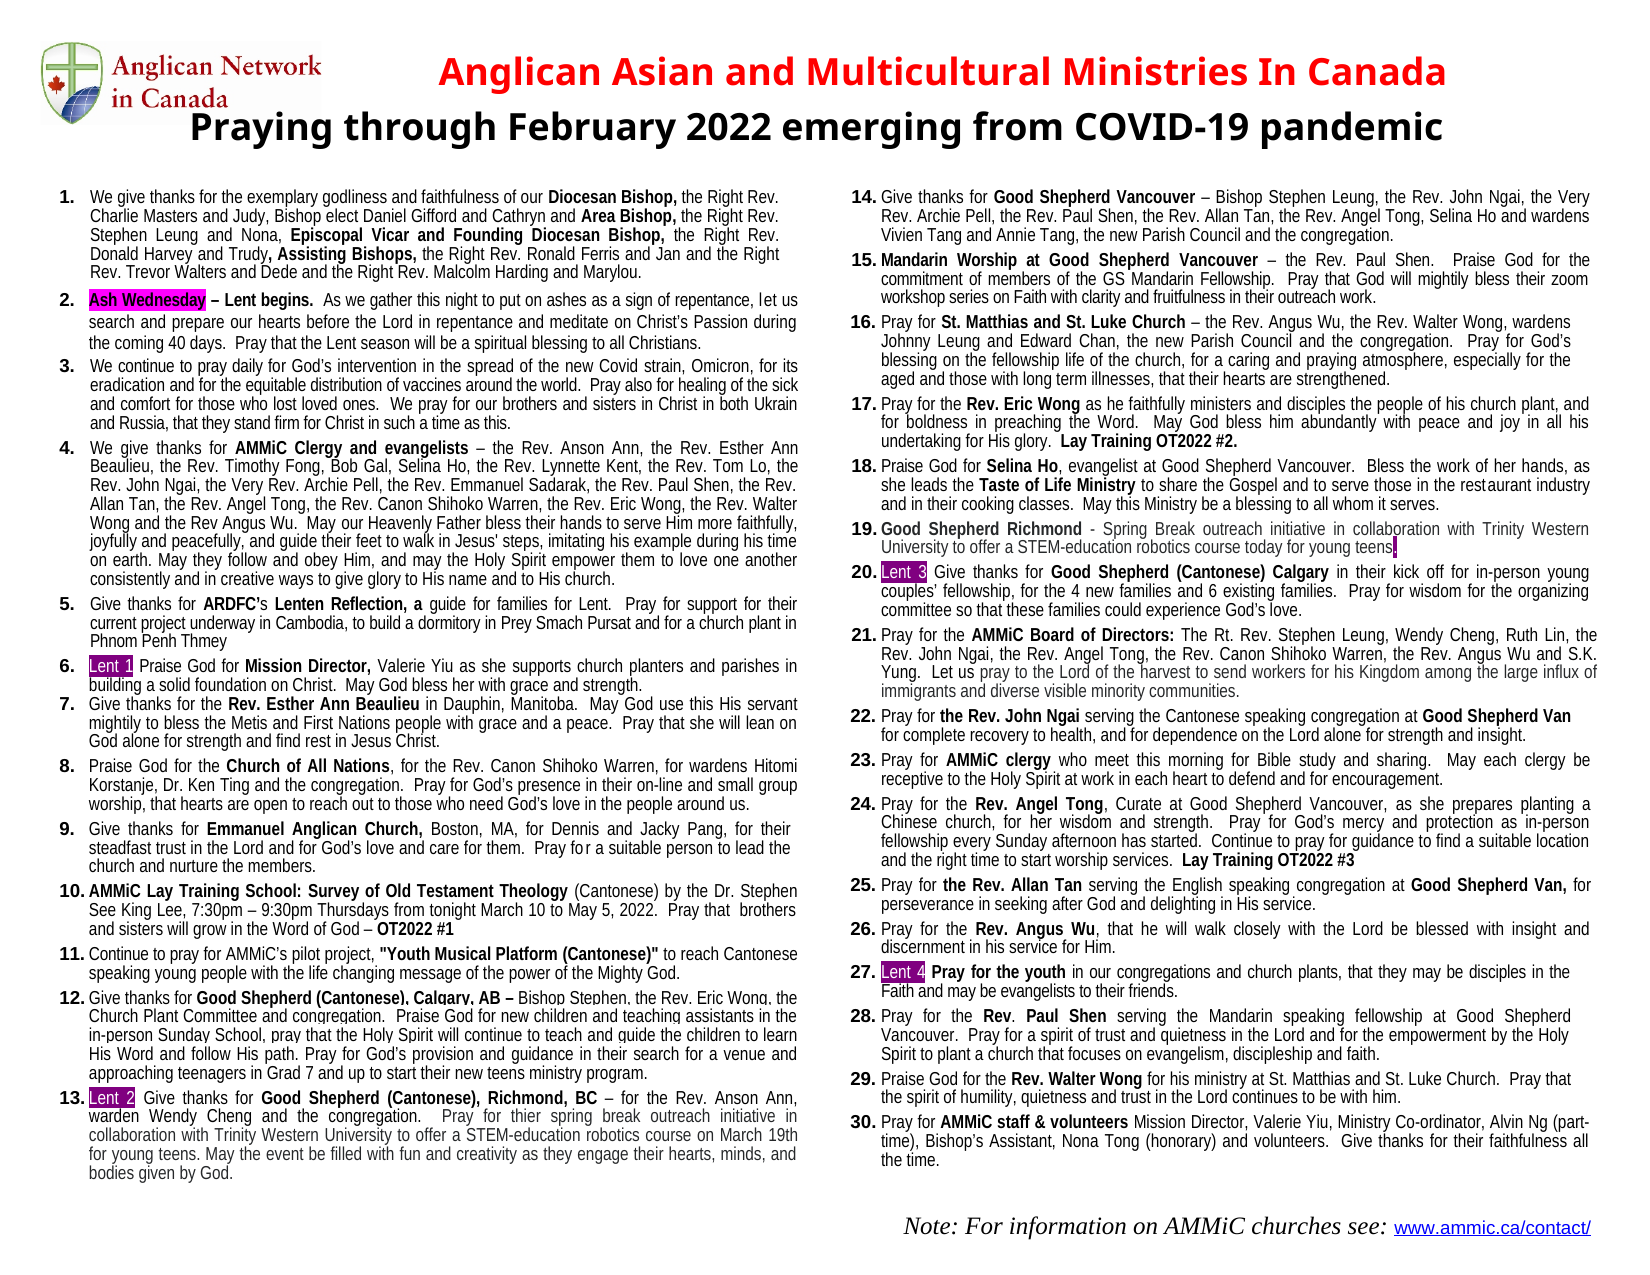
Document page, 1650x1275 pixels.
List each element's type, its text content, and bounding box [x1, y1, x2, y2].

list Give thanks for Good Shepherd Vancouver – Bishop Stephen Leung, the Rev. John Ngai, the Very Rev. Archie Pell, the Rev. Paul Shen, the Rev. Allan Tan, the Rev. Angel Tong, Selina Ho and wardens Vivien Tang and Annie Tang, the new Parish Council and the congregation. [851, 189, 1590, 245]
list Pray for the Rev. Allan Tan serving the English speaking congregation at Good Shepherd Van, for perseverance in seeking after God and delighting in His service. [850, 876, 1591, 914]
list Give thanks for Good Shepherd (Cantonese), Calgary, AB – Bishop Stephen, the Rev. Eric Wong, the Church Plant Committee and congregation. Praise God for new children and teaching assistants in the in-person Sunday School, pray that the Holy Spirit will continue to teach and guide the children to learn His Word and follow His path. Pray for God’s provision and guidance in their search for a venue and approaching teenagers in Grad 7 and up to start their new teens ministry program. [59, 989, 798, 1083]
list Pray for the Rev. John Ngai serving the Cantonese speaking congregation at Good Shepherd Van for complete recovery to health, and for dependence on the Lord alone for strength and insight. [850, 708, 1571, 745]
list We give thanks for the exemplary godliness and faithfulness of our Diocesan Bishop, the Right Rev. Charlie Masters and Judy, Bishop elect Daniel Gifford and Cathryn and Area Bishop, the Right Rev. Stephen Leung and Nona, Episcopal Vicar and Founding Diocesan Bishop, the Right Rev. Donald Harvey and Trudy, Assisting Bishops, the Right Rev. Ronald Ferris and Jan and the Right Rev. Trevor Walters and Dede and the Right Rev. Malcolm Harding and Marylou. [59, 189, 779, 283]
list Good Shepherd Richmond - Spring Break outreach initiative in collaboration with Trinity Western University to offer a STEM-education robotics course today for young teens. [851, 520, 1590, 558]
list Pray for the Rev. Angus Wu, that he will walk closely with the Lord be blessed with insight and discernment in his service for Him. [850, 920, 1591, 958]
list Lent 4 Pray for the youth in our congregations and church plants, that they may be disciples in the Faith and may be evangelists to their friends. [850, 964, 1571, 1001]
list Pray for AMMiC clergy who meet this morning for Bible study and sharing. May each clergy be receptive to the Holy Spirit at work in each heart to defend and for encouragement. [850, 751, 1591, 789]
list Give thanks for Emmanuel Anglican Church, Boston, MA, for Dennis and Jacky Pang, for their steadfast trust in the Lord and for God’s love and care for them. Pray for a suitable person to lead the church and nurture the members. [59, 820, 791, 877]
list Pray for the AMMiC Board of Directors: The Rt. Rev. Stephen Leung, Wendy Cheng, Ruth Lin, the Rev. John Ngai, the Rev. Angel Tong, the Rev. Canon Shihoko Warren, the Rev. Angus Wu and S.K. Yung. Let us pray to the Lord of the harvest to send workers for his Kingdom among the large influx of immigrants and diverse visible minority communities. [851, 626, 1598, 701]
list Give thanks for the Rev. Esther Ann Beaulieu in Dauphin, Manitoba. May God use this His servant mightily to bless the Metis and First Nations people with grace and a peace. Pray that she will lean on God alone for strength and find rest in Jesus Christ. [59, 695, 798, 752]
list Lent 3 Give thanks for Good Shepherd (Cantonese) Calgary in their kick off for in-person young couples’ fellowship, for the 4 new families and 6 existing families. Pray for wisdom for the organizing committee so that these families could experience God’s love. [851, 564, 1590, 620]
list AMMiC Lay Training School: Survey of Old Testament Theology (Cantonese) by the Dr. Stephen See King Lee, 7:30pm – 9:30pm Thursdays from tonight March 10 to May 5, 2022. Pray that brothers and sisters will grow in the Word of God – OT2022 #1 [59, 883, 798, 939]
list Lent 22Give thanks for Good Shepherd (Cantonese), Richmond, BC – for the Rev. Anson Ann, warden Wendy Cheng and the congregation. Pray for thier spring break outreach initiative in collaboration with Trinity Western University to offer a STEM-education robotics course on March 19th for young teens. May the event be filled with fun and creativity as they engage their hearts, minds, and bodies given by God. [59, 1089, 798, 1183]
list Praise God for the Church of All Nations, for the Rev. Canon Shihoko Warren, for wardens Hitomi Korstanje, Dr. Ken Ting and the congregation. Pray for God’s presence in their on-line and small group worship, that hearts are open to reach out to those who need God’s love in the people around us. [59, 758, 798, 814]
list We give thanks for AMMiC Clergy and evangelists – the Rev. Anson Ann, the Rev. Esther Ann Beaulieu, the Rev. Timothy Fong, Bob Gal, Selina Ho, the Rev. Lynnette Kent, the Rev. Tom Lo, the Rev. John Ngai, the Very Rev. Archie Pell, the Rev. Emmanuel Sadarak, the Rev. Paul Shen, the Rev. Allan Tan, the Rev. Angel Tong, the Rev. Canon Shihoko Warren, the Rev. Eric Wong, the Rev. Walter Wong and the Rev Angus Wu. May our Heavenly Father bless their hands to serve Him more faithfully, joyfully and peacefully, and guide their feet to walk in Jesus' steps, imitating his example during his time on earth. May they follow and obey Him, and may the Holy Spirit empower them to love one another consistently and in creative ways to give glory to His name and to His church. [59, 439, 799, 589]
list Pray for the Rev. Paul Shen serving the Mandarin speaking fellowship at Good Shepherd Vancouver. Pray for a spirit of trust and quietness in the Lord and for the empowerment by the Holy Spirit to plant a church that focuses on evangelism, discipleship and faith. [850, 1008, 1571, 1064]
list Praise God for Selina Ho, evangelist at Good Shepherd Vancouver. Bless the work of her hands, as she leads the Taste of Life Ministry to share the Gospel and to serve those in the restaurant industry and in their cooking classes. May this Ministry be a blessing to all whom it serves. [851, 458, 1590, 514]
list Lent 1 Praise God for Mission Director, Valerie Yiu as she supports church planters and parishes in building a solid foundation on Christ. May God bless her with grace and strength. [59, 658, 798, 695]
picture [40, 41, 322, 125]
list Give thanks for ARDFC’s Lenten Reflection, a guide for families for Lent. Pray for support for their current project underway in Cambodia, to build a dormitory in Prey Smach Pursat and for a church plant in Phnom Penh Thmey [59, 595, 799, 652]
list Pray for AMMiC staff & volunteers Mission Director, Valerie Yiu, Ministry Co-ordinator, Alvin Ng (part-time), Bishop’s Assistant, Nona Tong (honorary) and volunteers. Give thanks for their faithfulness all the time. [850, 1114, 1590, 1170]
list Pray for St. Matthias and St. Luke Church – the Rev. Angus Wu, the Rev. Walter Wong, wardens Johnny Leung and Edward Chan, the new Parish Council and the congregation. Pray for God’s blessing on the fellowship life of the church, for a caring and praying atmosphere, especially for the aged and those with long term illnesses, that their hearts are strengthened. [850, 314, 1571, 389]
list We continue to pray daily for God’s intervention in the spread of the new Covid strain, Omicron, for its eradication and for the equitable distribution of vaccines around the world. Pray also for healing of the sick and comfort for those who lost loved ones. We pray for our brothers and sisters in Christ in both Ukrain and Russia, that they stand firm for Christ in such a time as this. [59, 358, 799, 433]
list Praise God for the Rev. Walter Wong for his ministry at St. Matthias and St. Luke Church. Pray that the spirit of humility, quietness and trust in the Lord continues to be with him. [850, 1070, 1571, 1108]
list Mandarin Worship at Good Shepherd Vancouver – the Rev. Paul Shen. Praise God for the commitment of members of the GS Mandarin Fellowship. Pray that God will mightily bless their zoom workshop series on Faith with clarity and fruitfulness in their outreach work. [851, 251, 1590, 308]
list Pray for the Rev. Angel Tong, Curate at Good Shepherd Vancouver, as she prepares planting a Chinese church, for her wisdom and strength. Pray for God’s mercy and protection as in-person fellowship every Sunday afternoon has started. Continue to pray for guidance to find a suitable location and the right time to start worship services. Lay Training OT2022 #3 [850, 795, 1591, 870]
list Continue to pray for AMMiC’s pilot project, "Youth Musical Platform (Cantonese)" to reach Cantonese speaking young people with the life changing message of the power of the Mighty God. [59, 945, 798, 983]
list Pray for the Rev. Eric Wong as he faithfully ministers and disciples the people of his church plant, and for boldness in preaching the Word. May God bless him abundantly with peace and joy in all his undertaking for His glory. Lay Training OT2022 #2. [851, 395, 1590, 451]
list Ash Wednesday – Lent begins. As we gather this night to put on ashes as a sign of repentance, let us search and prepare our hearts before the Lord in repentance and meditate on Christ’s Passion during the coming 40 days. Pray that the Lent season will be a spiritual blessing to all Christians. [59, 289, 798, 354]
picture [198, 118, 205, 125]
